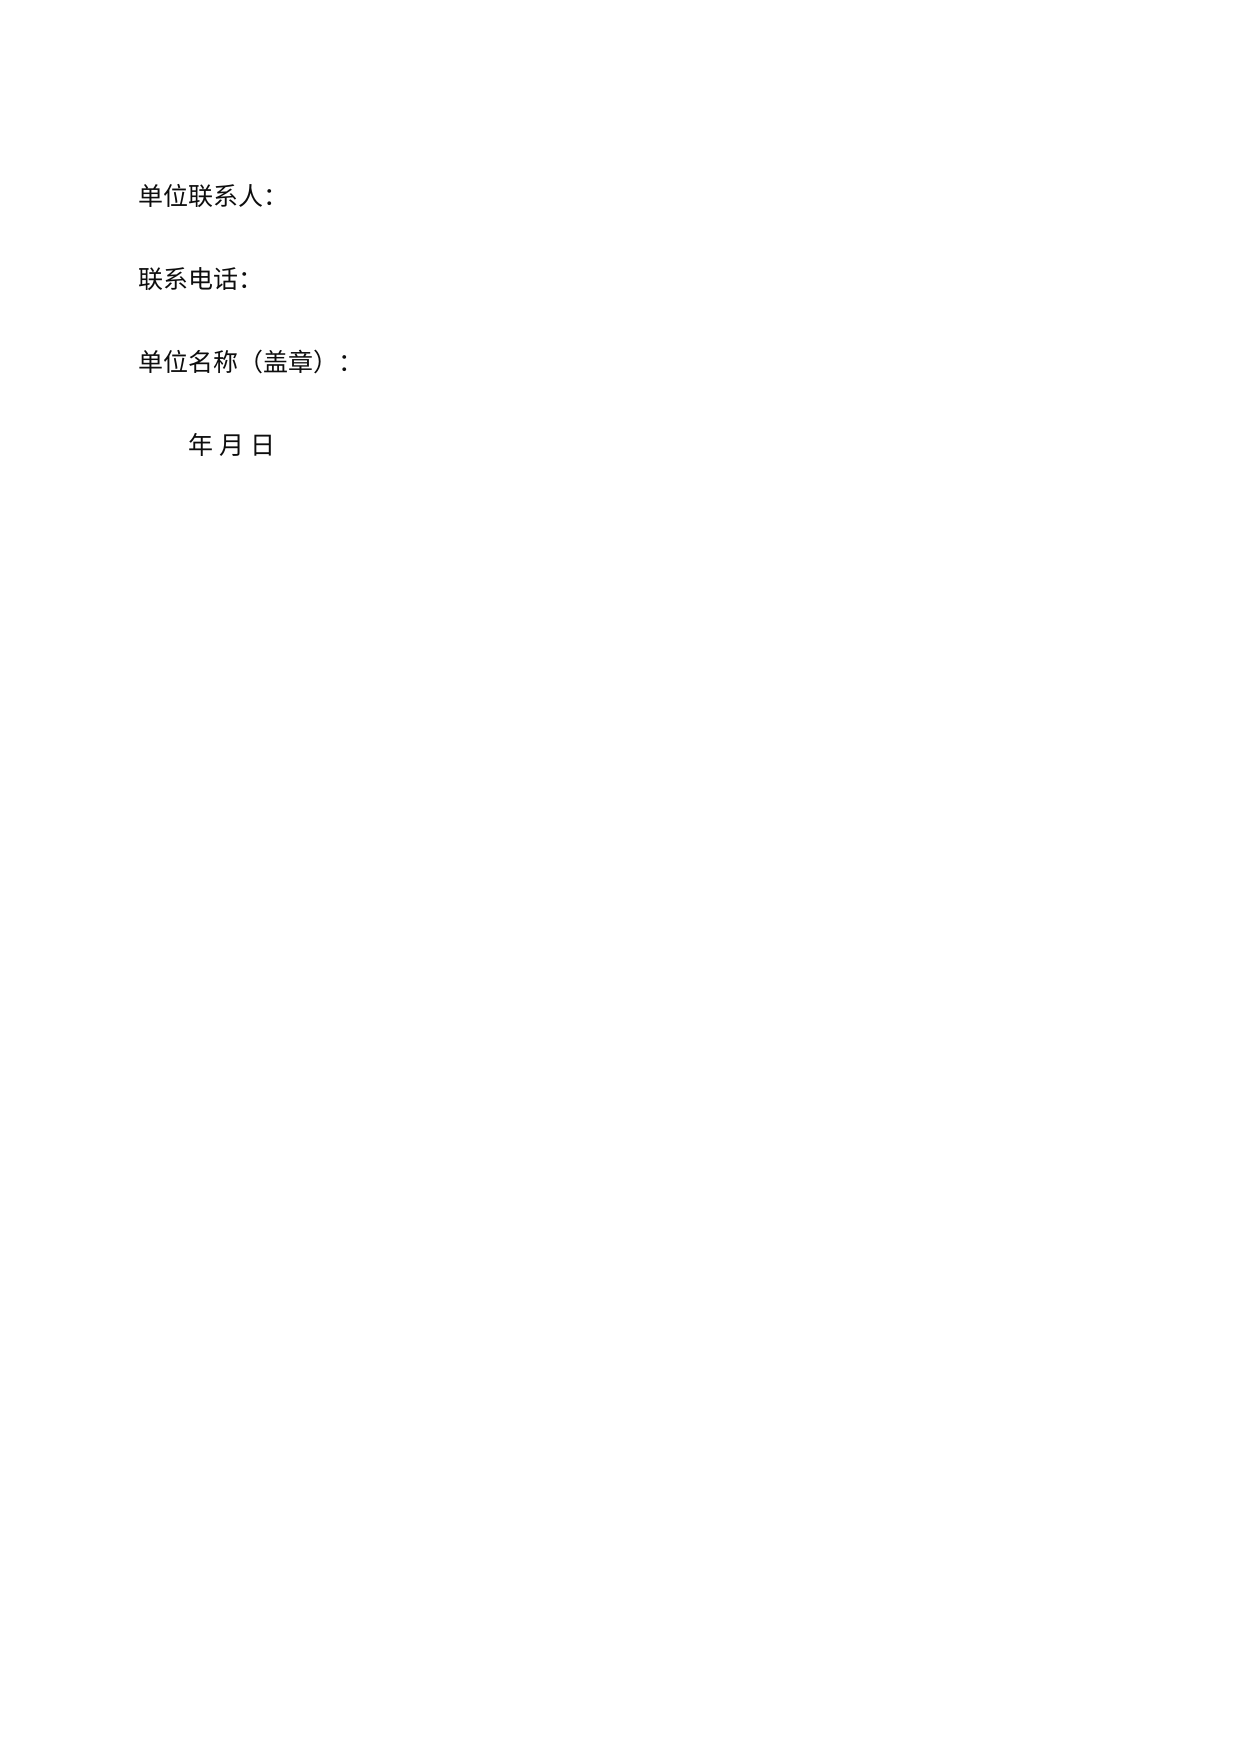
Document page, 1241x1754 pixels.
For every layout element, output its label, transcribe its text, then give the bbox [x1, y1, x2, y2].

text 单位名称（盖章）： [89, 328, 1093, 393]
text 单位联系人： [89, 162, 1093, 227]
text 联系电话： [89, 245, 1093, 310]
text 年 月 日 [89, 411, 1093, 476]
